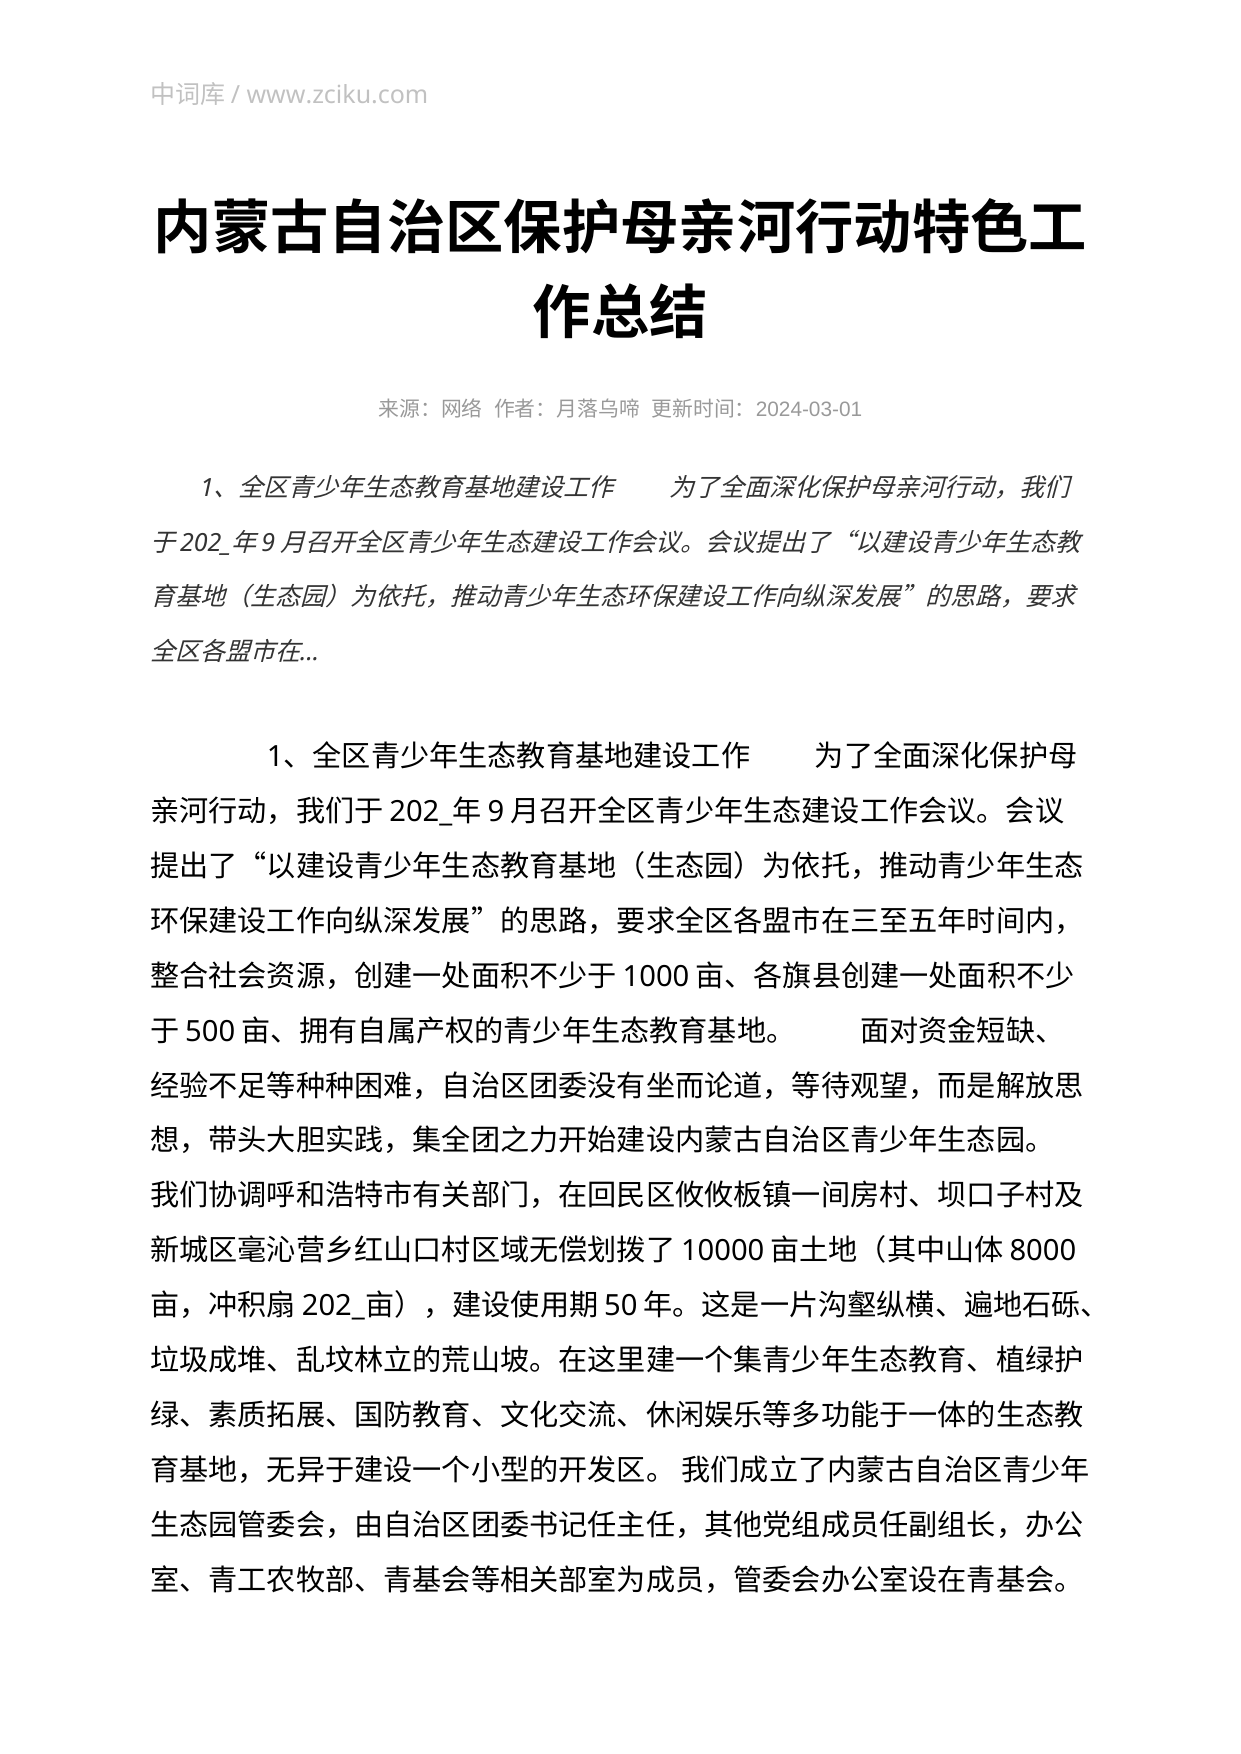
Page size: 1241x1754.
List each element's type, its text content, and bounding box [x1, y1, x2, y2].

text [150, 732, 1090, 1599]
text 来源：网络 作者：月落乌啼 更新时间：2024-03-01 [150, 397, 1090, 421]
text 1、全区青少年生态教育基地建设工作 为了全面深化保护母亲河行动，我们于202_年9月召开全区青少年生态建设工作会议。会议提出了“以建设青少年生态教育基地（生态园）为依托，推动青少年生态环保建设工作向纵深发展”的思路，要求全区各盟市在... [150, 468, 1090, 667]
subtitle 内蒙古自治区保护母亲河行动特色工作总结 [150, 181, 1090, 350]
